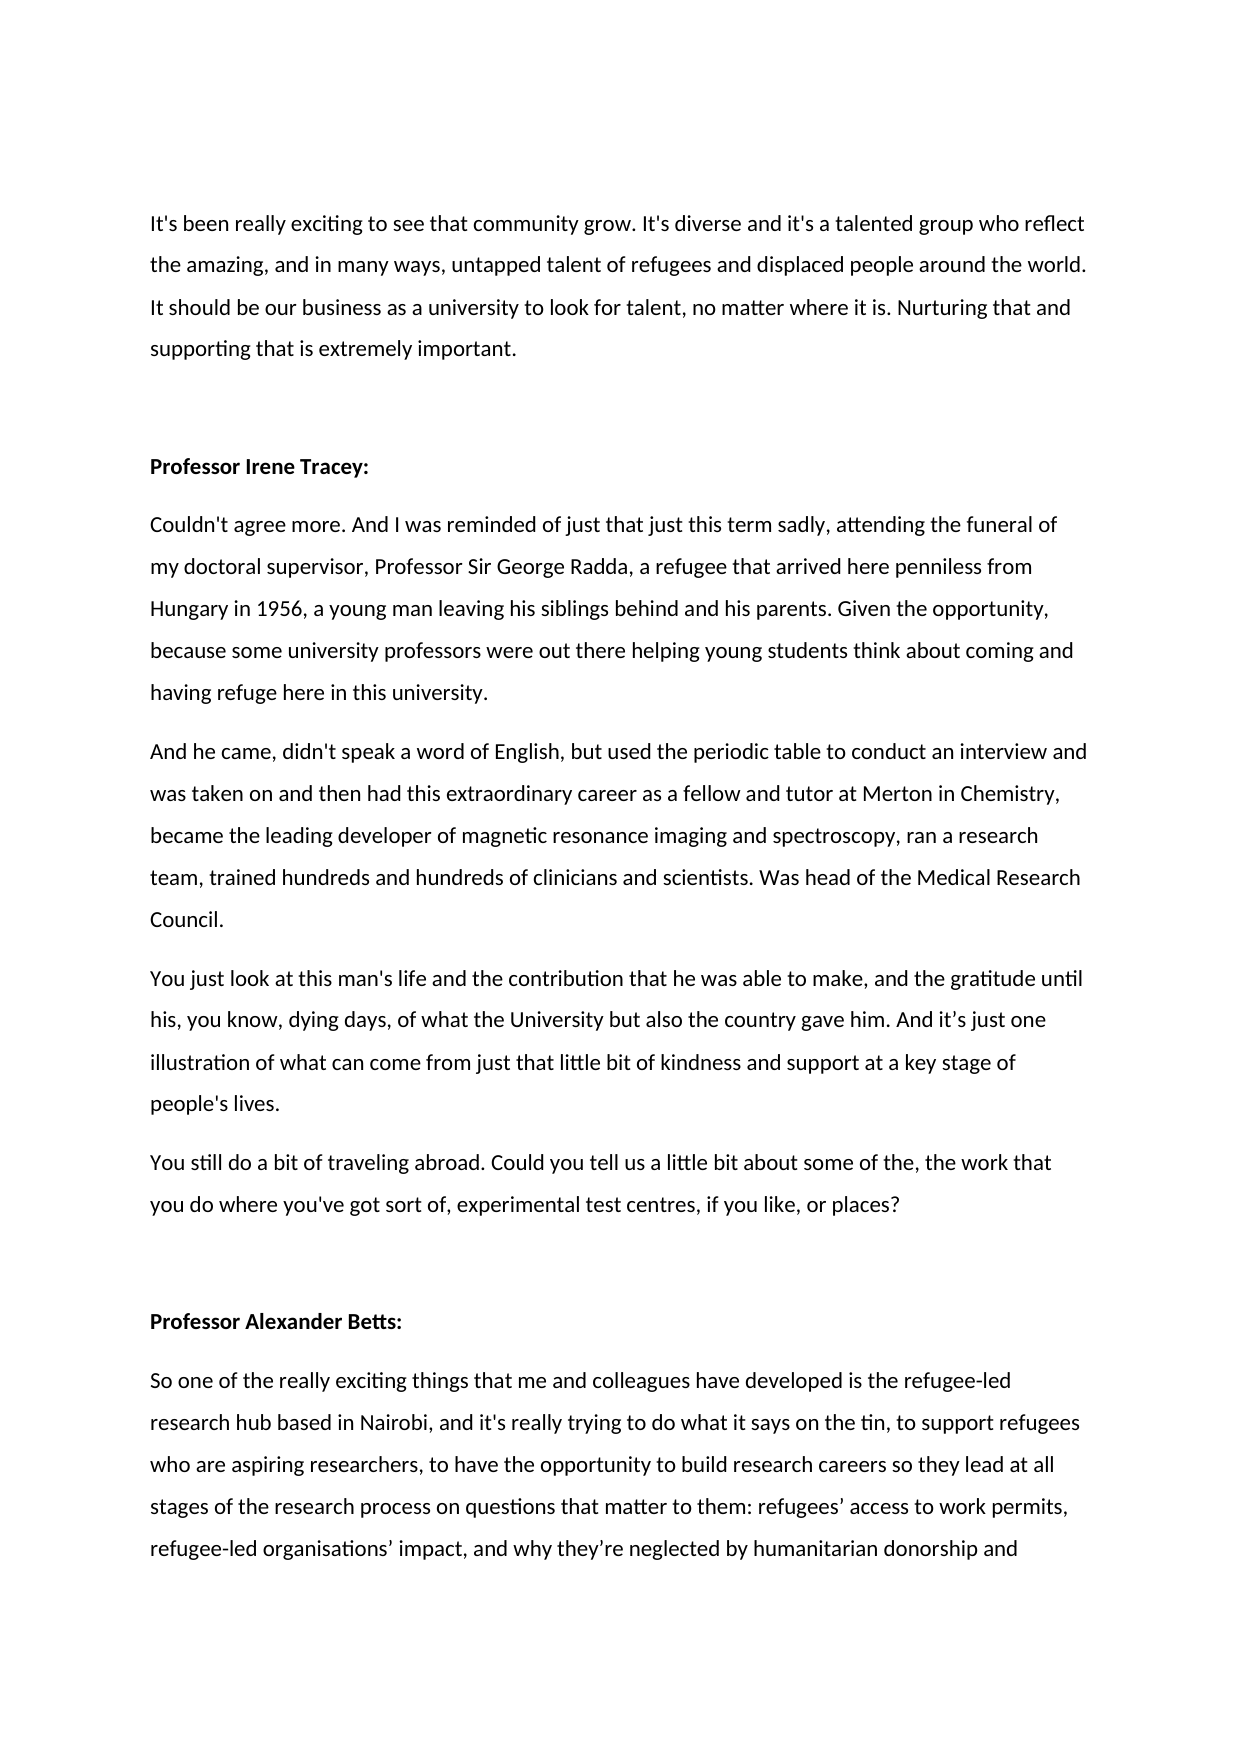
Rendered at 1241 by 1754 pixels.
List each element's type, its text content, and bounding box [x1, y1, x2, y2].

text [150, 1366, 1090, 1562]
text And he came, didn't speak a word of English, but used the periodic table to conduct an interview and was taken on and then had this extraordinary career as a fellow and tutor at Merton in Chemistry, became the leading developer of magnetic resonance imaging and spectroscopy, ran a research team, trained hundreds and hundreds of clinicians and scientists. Was head of the Medical Research Council. [150, 737, 1090, 933]
text You still do a bit of traveling abroad. Could you tell us a little bit about some of the, the work that you do where you've got sort of, experimental test centres, if you like, or places? [150, 1148, 1090, 1218]
text Professor Alexander Betts: [150, 1307, 1090, 1336]
text Professor Irene Tracey: [150, 452, 1090, 480]
text You just look at this man's life and the contribution that he was able to make, and the gratitude until his, you know, dying days, of what the University but also the country gave him. And it’s just one illustration of what can come from just that little bit of kindness and support at a key stage of people's lives. [150, 964, 1090, 1118]
text Couldn't agree more. And I was reminded of just that just this term sadly, attending the funeral of my doctoral supervisor, Professor Sir George Radda, a refugee that arrived here penniless from Hungary in 1956, a young man leaving his siblings behind and his parents. Given the opportunity, because some university professors were out there helping young students think about coming and having refuge here in this university. [150, 511, 1090, 706]
text It's been really exciting to see that community grow. It's diverse and it's a talented group who reflect the amazing, and in many ways, untapped talent of refugees and displaced people around the world. It should be our business as a university to look for talent, no matter where it is. Nurturing that and supporting that is extremely important. [150, 209, 1090, 363]
